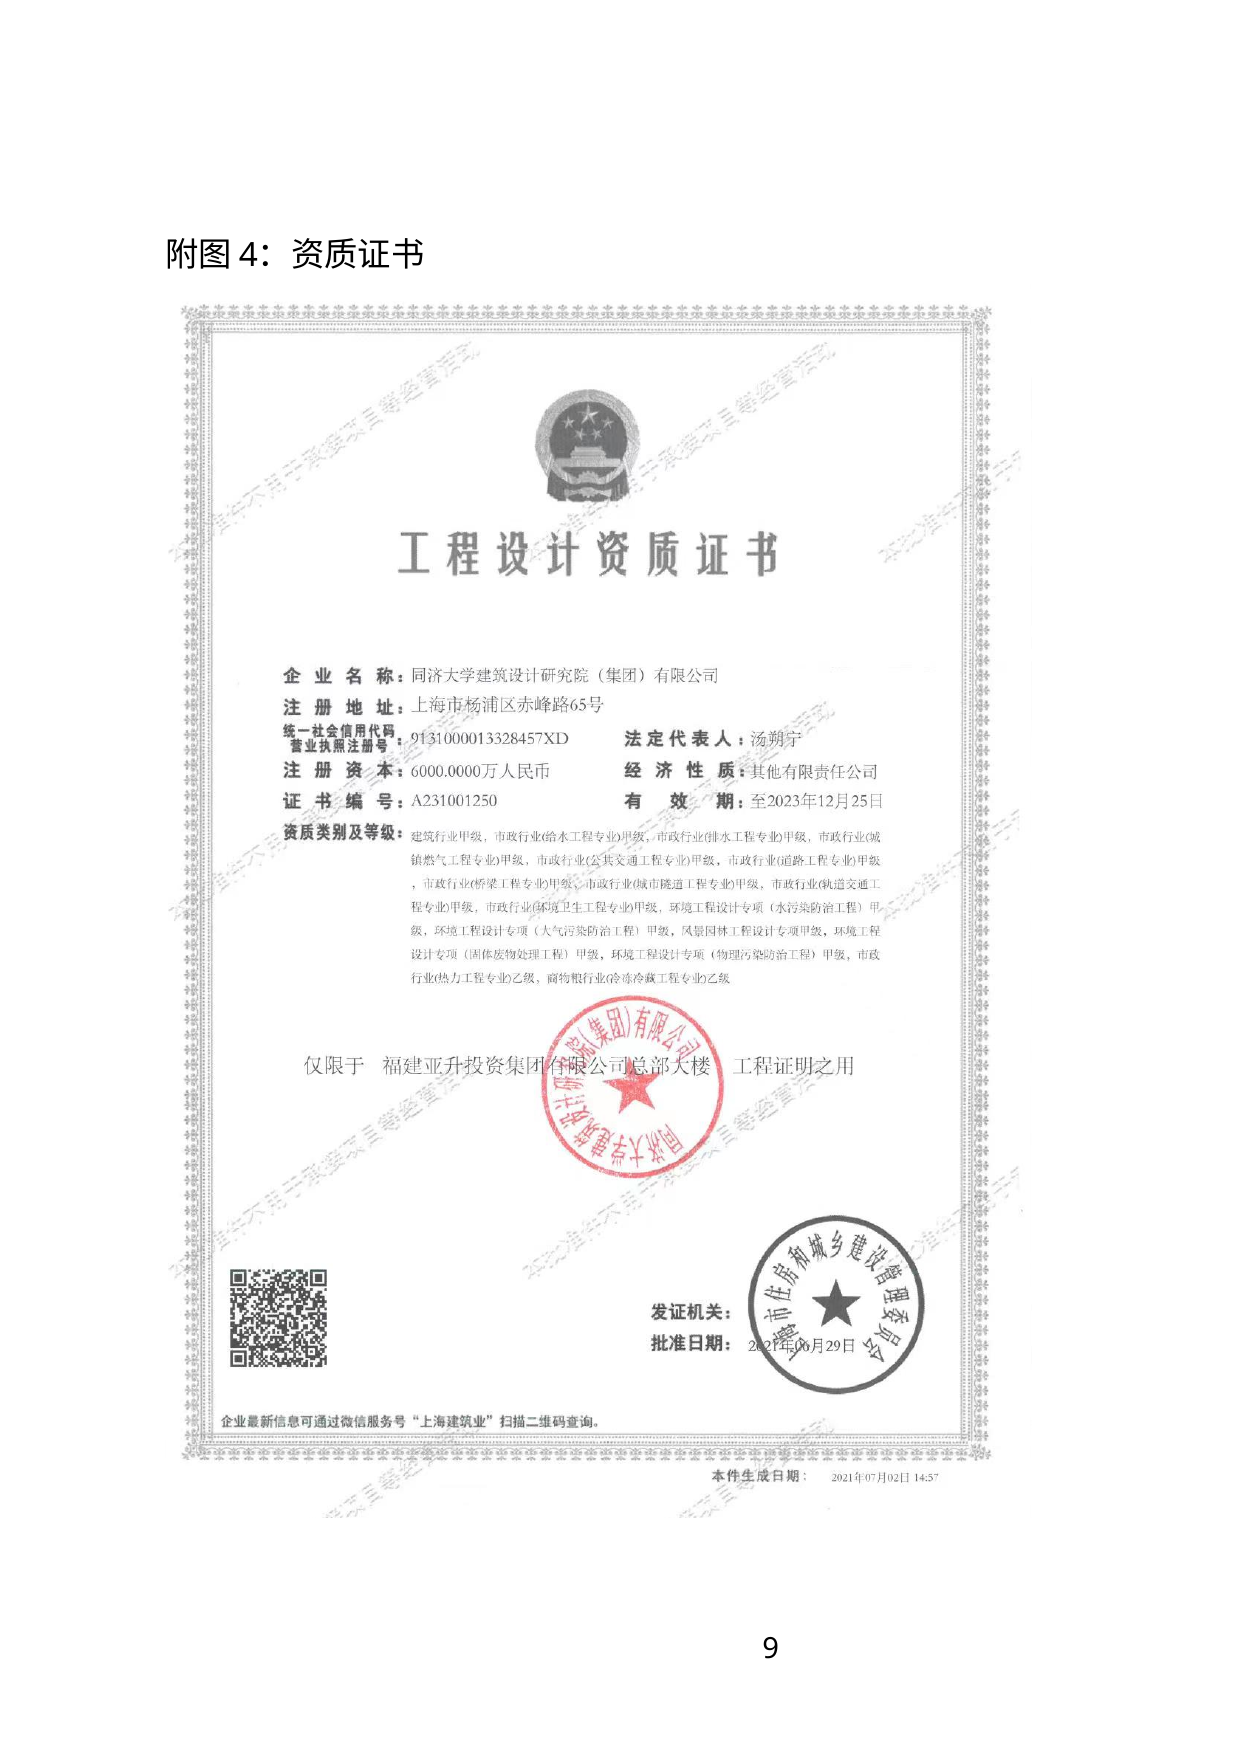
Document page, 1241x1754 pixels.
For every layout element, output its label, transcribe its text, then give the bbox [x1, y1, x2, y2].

text 附图4：资质证书 [165, 219, 1081, 284]
picture [165, 284, 1033, 1518]
